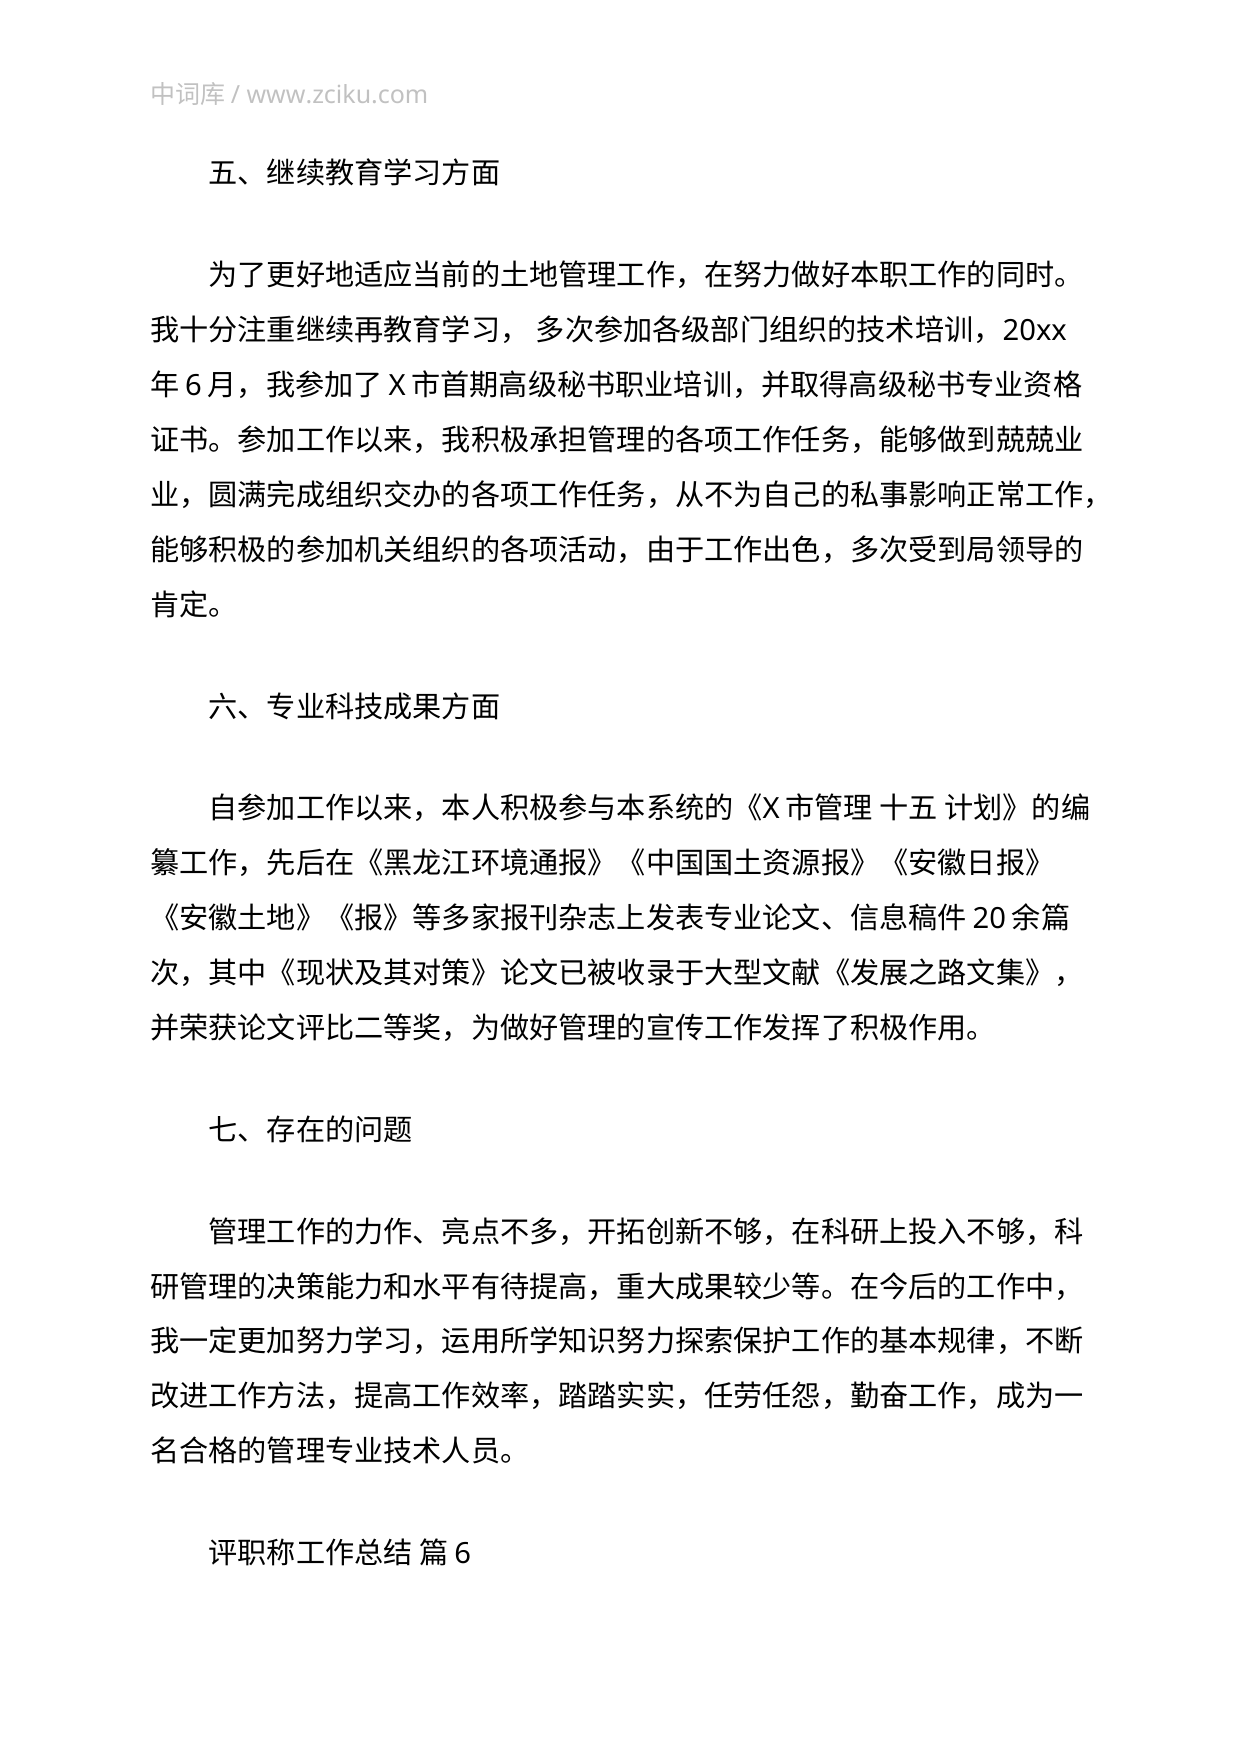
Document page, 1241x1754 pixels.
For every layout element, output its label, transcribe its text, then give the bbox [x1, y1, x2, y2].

text 评职称工作总结 篇6 [150, 1529, 1090, 1572]
text 自参加工作以来，本人积极参与本系统的《X市管理 十五 计划》的编纂工作，先后在《黑龙江环境通报》《中国国土资源报》《安徽日报》《安徽土地》《报》等多家报刊杂志上发表专业论文、信息稿件20余篇次，其中《现状及其对策》论文已被收录于大型文献《发展之路文集》，并荣获论文评比二等奖，为做好管理的宣传工作发挥了积极作用。 [150, 785, 1090, 1047]
text 五、继续教育学习方面 [150, 150, 1090, 192]
text 七、存在的问题 [150, 1106, 1090, 1149]
text 为了更好地适应当前的土地管理工作，在努力做好本职工作的同时。我十分注重继续再教育学习， 多次参加各级部门组织的技术培训，20xx年6月，我参加了X市首期高级秘书职业培训，并取得高级秘书专业资格证书。参加工作以来，我积极承担管理的各项工作任务，能够做到兢兢业业，圆满完成组织交办的各项工作任务，从不为自己的私事影响正常工作，能够积极的参加机关组织的各项活动，由于工作出色，多次受到局领导的肯定。 [150, 252, 1090, 624]
text 管理工作的力作、亮点不多，开拓创新不够，在科研上投入不够，科研管理的决策能力和水平有待提高，重大成果较少等。在今后的工作中，我一定更加努力学习，运用所学知识努力探索保护工作的基本规律，不断改进工作方法，提高工作效率，踏踏实实，任劳任怨，勤奋工作，成为一名合格的管理专业技术人员。 [150, 1208, 1090, 1470]
text 六、专业科技成果方面 [150, 683, 1090, 725]
